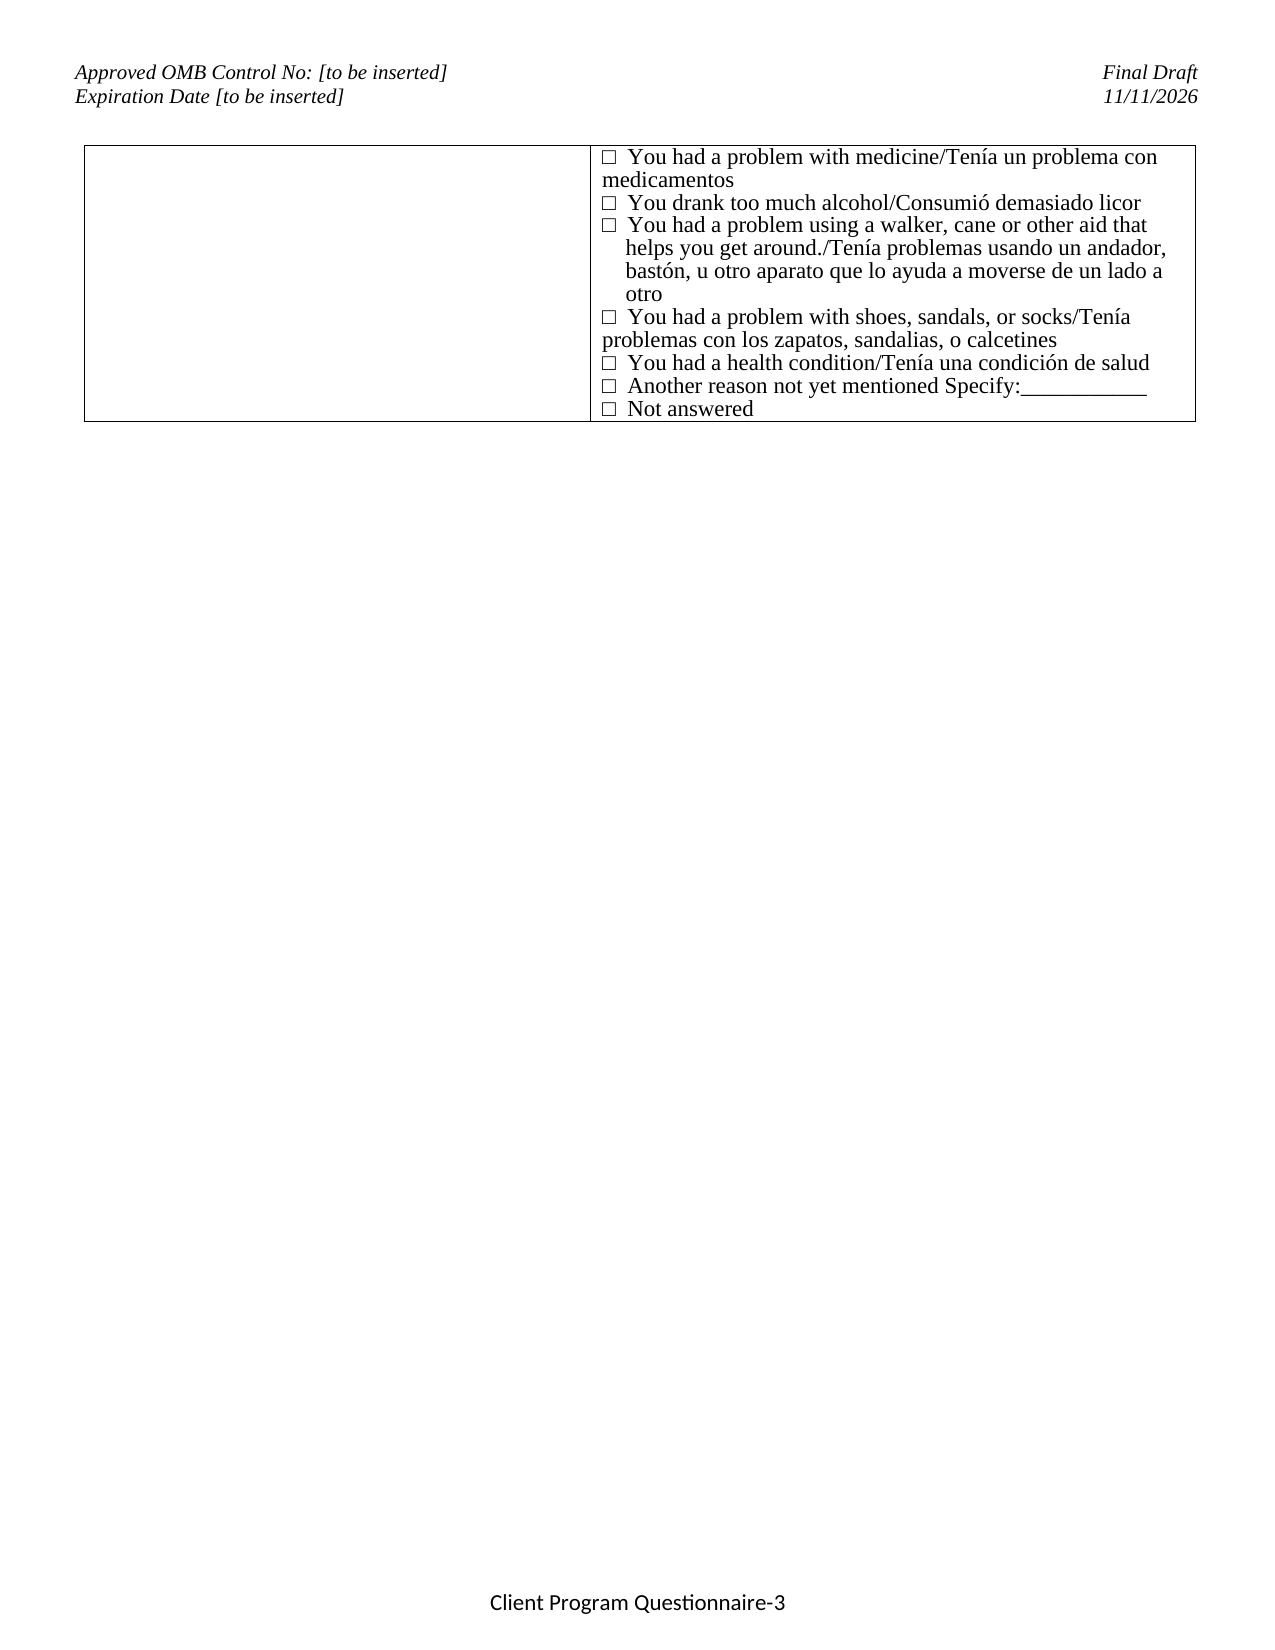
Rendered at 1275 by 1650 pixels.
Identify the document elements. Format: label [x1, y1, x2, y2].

table_cell [591, 146, 1195, 421]
table_cell [85, 146, 590, 421]
